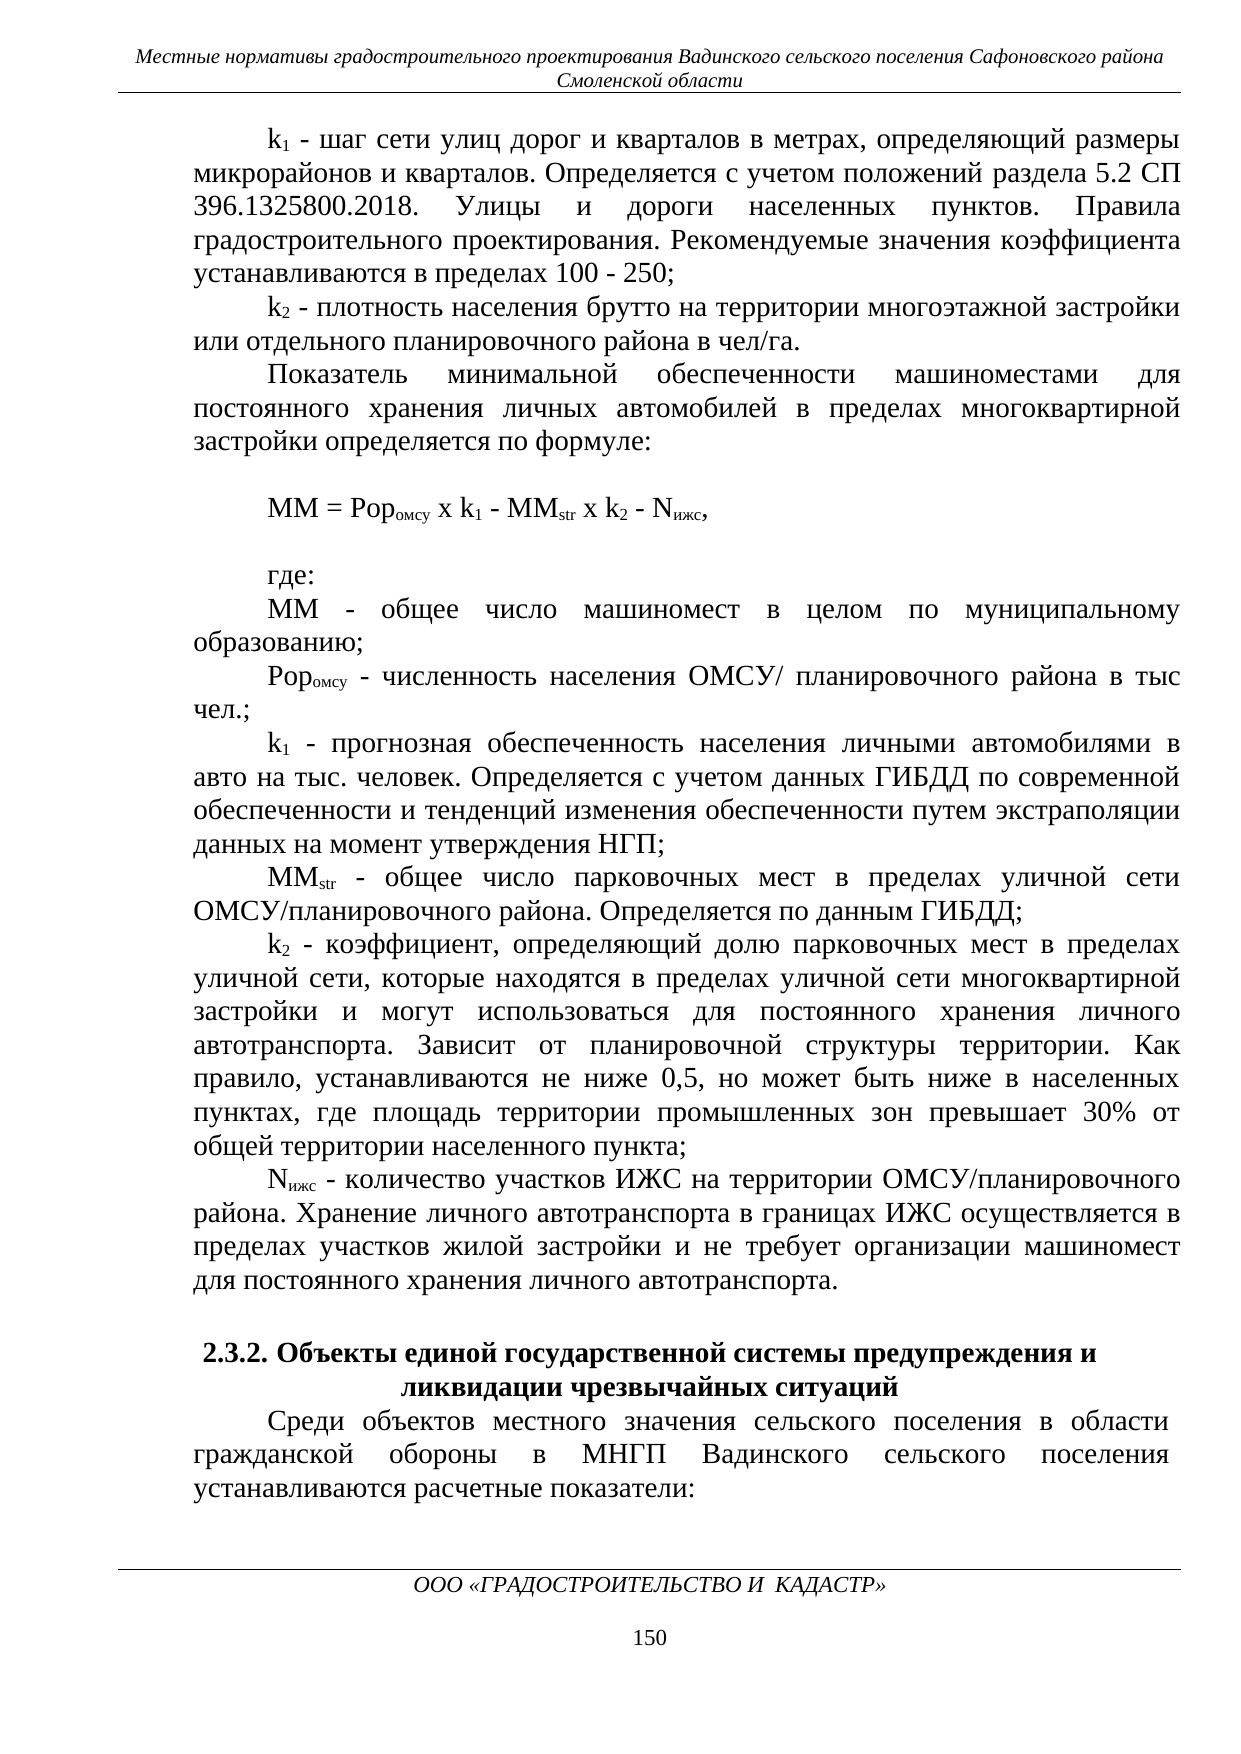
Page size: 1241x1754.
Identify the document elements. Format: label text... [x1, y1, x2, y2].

text где: [193, 557, 1181, 591]
list Объекты единой государственной системы предупреждения и ликвидации чрезвычайных ситуаций [118, 1336, 1181, 1403]
text Показатель минимальной обеспеченности машиноместами для постоянного хранения личных автомобилей в пределах многоквартирной застройки определяется по формуле: [193, 356, 1181, 457]
text Popомсу - численность населения ОМСУ/ планировочного района в тыс чел.; [193, 658, 1181, 725]
text MMstr - общее число парковочных мест в пределах уличной сети ОМСУ/планировочного района. Определяется по данным ГИБДД; [193, 859, 1181, 926]
text k2 - плотность населения брутто на территории многоэтажной застройки или отдельного планировочного района в чел/га. [193, 289, 1181, 356]
text k2 - коэффициент, определяющий долю парковочных мест в пределах уличной сети, которые находятся в пределах уличной сети многоквартирной застройки и могут использоваться для постоянного хранения личного автотранспорта. Зависит от планировочной структуры территории. Как правило, устанавливаются не ниже 0,5, но может быть ниже в населенных пунктах, где площадь территории промышленных зон превышает 30% от общей территории населенного пункта; [193, 926, 1181, 1161]
text Nижс - количество участков ИЖС на территории ОМСУ/планировочного района. Хранение личного автотранспорта в границах ИЖС осуществляется в пределах участков жилой застройки и не требует организации машиномест для постоянного хранения личного автотранспорта. [193, 1161, 1181, 1295]
text k1 - шаг сети улиц дорог и кварталов в метрах, определяющий размеры микрорайонов и кварталов. Определяется с учетом положений раздела 5.2 СП 396.1325800.2018. Улицы и дороги населенных пунктов. Правила градостроительного проектирования. Рекомендуемые значения коэффициента устанавливаются в пределах 100 - 250; [193, 121, 1181, 289]
text MM - общее число машиномест в целом по муниципальному образованию; [193, 591, 1181, 658]
text MM = Popомсу x k1 - MMstr x k2 - Nижс, [193, 490, 1181, 524]
text k1 - прогнозная обеспеченность населения личными автомобилями в авто на тыс. человек. Определяется с учетом данных ГИБДД по современной обеспеченности и тенденций изменения обеспеченности путем экстраполяции данных на момент утверждения НГП; [193, 725, 1181, 859]
text Среди объектов местного значения сельского поселения в области гражданской обороны в МНГП Вадинского сельского поселения устанавливаются расчетные показатели: [193, 1403, 1170, 1503]
